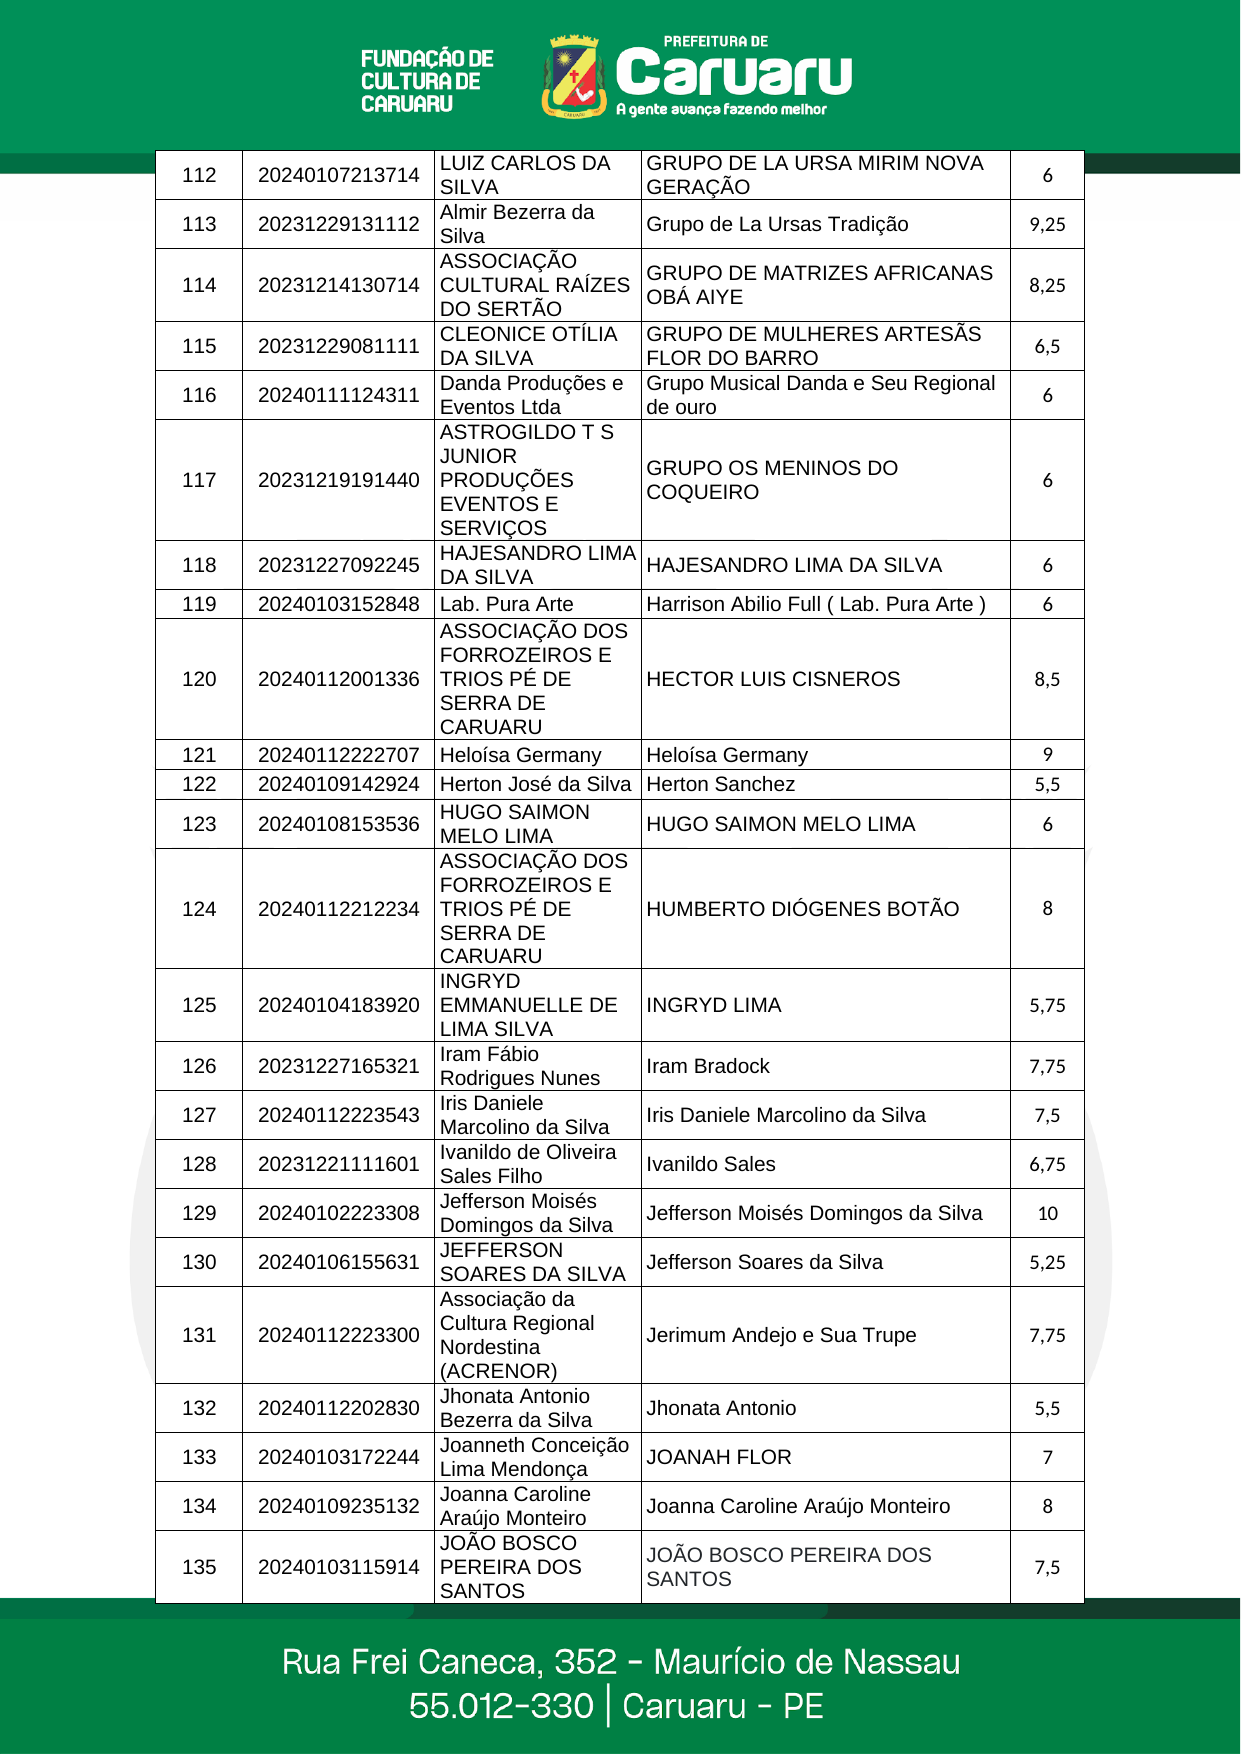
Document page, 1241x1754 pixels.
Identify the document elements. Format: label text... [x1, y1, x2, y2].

table_cell 119 [156, 590, 242, 618]
table_cell 130 [156, 1238, 242, 1286]
table_cell JOÃO BOSCO PEREIRA DOS SANTOS [642, 1531, 1010, 1603]
table_cell GRUPO DE MATRIZES AFRICANAS OBÁ AIYE [642, 249, 1010, 321]
table_cell 6 [1011, 800, 1084, 847]
table_cell 112 [156, 151, 242, 199]
table_cell 20231221111601 [243, 1140, 434, 1188]
table_cell Heloísa Germany [642, 740, 1010, 769]
table_cell JEFFERSON SOARES DA SILVA [435, 1238, 641, 1286]
table_cell Iram Fábio Rodrigues Nunes [435, 1042, 641, 1090]
table_cell 20240112223543 [243, 1091, 434, 1139]
table_cell 117 [156, 420, 242, 539]
table_cell 113 [156, 200, 242, 248]
table_cell 6 [1011, 420, 1084, 539]
table_cell 7 [1011, 1433, 1084, 1481]
table_cell 122 [156, 770, 242, 798]
table_cell 7,5 [1011, 1091, 1084, 1139]
table_cell 116 [156, 371, 242, 419]
table_cell 132 [156, 1384, 242, 1432]
table_cell 5,5 [1011, 770, 1084, 798]
table_cell GRUPO DE MULHERES ARTESÃS FLOR DO BARRO [642, 322, 1010, 370]
table_cell JOÃO BOSCO PEREIRA DOS SANTOS [435, 1531, 641, 1603]
table_cell HECTOR LUIS CISNEROS [642, 619, 1010, 739]
table_cell 20240109235132 [243, 1482, 434, 1530]
table_cell 20240103172244 [243, 1433, 434, 1481]
table_cell INGRYD EMMANUELLE DE LIMA SILVA [435, 969, 641, 1041]
table_cell Grupo Musical Danda e Seu Regional de ouro [642, 371, 1010, 419]
table_cell 20240103115914 [243, 1531, 434, 1603]
table_cell 20231227165321 [243, 1042, 434, 1090]
table_cell 10 [1011, 1189, 1084, 1237]
table_cell GRUPO OS MENINOS DO COQUEIRO [642, 420, 1010, 539]
table_cell 6 [1011, 590, 1084, 618]
table_cell 115 [156, 322, 242, 370]
table_cell JOANAH FLOR [642, 1433, 1010, 1481]
table_cell 20240103152848 [243, 590, 434, 618]
table_cell HAJESANDRO LIMA DA SILVA [435, 541, 641, 588]
table_cell 20240112223300 [243, 1287, 434, 1383]
table_cell 133 [156, 1433, 242, 1481]
table_cell Ivanildo Sales [642, 1140, 1010, 1188]
table_cell Jhonata Antonio Bezerra da Silva [435, 1384, 641, 1432]
table_cell 5,5 [1011, 1384, 1084, 1432]
table_cell 20240112001336 [243, 619, 434, 739]
table_cell 20240112202830 [243, 1384, 434, 1432]
table_cell Iris Daniele Marcolino da Silva [435, 1091, 641, 1139]
table_cell 5,75 [1011, 969, 1084, 1041]
table_cell CLEONICE OTÍLIA DA SILVA [435, 322, 641, 370]
table_cell 20240102223308 [243, 1189, 434, 1237]
table_cell 6,5 [1011, 322, 1084, 370]
picture [0, 0, 1241, 1754]
table_cell 121 [156, 740, 242, 769]
table_cell 20240109142924 [243, 770, 434, 798]
table_cell Almir Bezerra da Silva [435, 200, 641, 248]
table_cell 20240112222707 [243, 740, 434, 769]
table_cell Lab. Pura Arte [435, 590, 641, 618]
table_cell 20231214130714 [243, 249, 434, 321]
table_cell 20240112212234 [243, 849, 434, 968]
table_cell 123 [156, 800, 242, 847]
table_cell 125 [156, 969, 242, 1041]
table_cell HAJESANDRO LIMA DA SILVA [642, 541, 1010, 588]
table_cell ASTROGILDO T S JUNIOR PRODUÇÕES EVENTOS E SERVIÇOS [435, 420, 641, 539]
table_cell 7,75 [1011, 1042, 1084, 1090]
table_cell 20231229081111 [243, 322, 434, 370]
table_cell Associação da Cultura Regional Nordestina (ACRENOR) [435, 1287, 641, 1383]
table_cell 118 [156, 541, 242, 588]
table_cell LUIZ CARLOS DA SILVA [435, 151, 641, 199]
table_cell 126 [156, 1042, 242, 1090]
table_cell 120 [156, 619, 242, 739]
table_cell Joanna Caroline Araújo Monteiro [642, 1482, 1010, 1530]
table_cell Danda Produções e Eventos Ltda [435, 371, 641, 419]
table_cell 6,75 [1011, 1140, 1084, 1188]
table_cell HUMBERTO DIÓGENES BOTÃO [642, 849, 1010, 968]
table_cell 6 [1011, 371, 1084, 419]
table_cell ASSOCIAÇÃO CULTURAL RAÍZES DO SERTÃO [435, 249, 641, 321]
table_cell HUGO SAIMON MELO LIMA [642, 800, 1010, 847]
table_cell 20240108153536 [243, 800, 434, 847]
table_cell 128 [156, 1140, 242, 1188]
table_cell Herton José da Silva [435, 770, 641, 798]
table_cell INGRYD LIMA [642, 969, 1010, 1041]
table_cell Joanna Caroline Araújo Monteiro [435, 1482, 641, 1530]
table_cell 131 [156, 1287, 242, 1383]
table_cell Grupo de La Ursas Tradição [642, 200, 1010, 248]
table_cell 7,5 [1011, 1531, 1084, 1603]
table_cell Ivanildo de Oliveira Sales Filho [435, 1140, 641, 1188]
table_cell 9,25 [1011, 200, 1084, 248]
table_cell 8 [1011, 849, 1084, 968]
table_cell 5,25 [1011, 1238, 1084, 1286]
table_cell GRUPO DE LA URSA MIRIM NOVA GERAÇÃO [642, 151, 1010, 199]
table_cell ASSOCIAÇÃO DOS FORROZEIROS E TRIOS PÉ DE SERRA DE CARUARU [435, 619, 641, 739]
table_cell Harrison Abilio Full ( Lab. Pura Arte ) [642, 590, 1010, 618]
table_cell 20240107213714 [243, 151, 434, 199]
table_cell 124 [156, 849, 242, 968]
table_cell 114 [156, 249, 242, 321]
table_cell Heloísa Germany [435, 740, 641, 769]
table_cell 9 [1011, 740, 1084, 769]
table_cell Iram Bradock [642, 1042, 1010, 1090]
table_cell 20240104183920 [243, 969, 434, 1041]
table_cell 8,25 [1011, 249, 1084, 321]
table_cell 20231219191440 [243, 420, 434, 539]
table_cell 134 [156, 1482, 242, 1530]
table_cell 20231229131112 [243, 200, 434, 248]
table_cell 135 [156, 1531, 242, 1603]
table_cell Jefferson Soares da Silva [642, 1238, 1010, 1286]
table_cell Joanneth Conceição Lima Mendonça [435, 1433, 641, 1481]
table_cell HUGO SAIMON MELO LIMA [435, 800, 641, 847]
table_cell 127 [156, 1091, 242, 1139]
table_cell 20240111124311 [243, 371, 434, 419]
table_cell 8 [1011, 1482, 1084, 1530]
table_cell Jerimum Andejo e Sua Trupe [642, 1287, 1010, 1383]
table_cell 8,5 [1011, 619, 1084, 739]
table_cell 20231227092245 [243, 541, 434, 588]
table_cell 6 [1011, 151, 1084, 199]
table_cell Iris Daniele Marcolino da Silva [642, 1091, 1010, 1139]
table_cell 6 [1011, 541, 1084, 588]
table_cell Jefferson Moisés Domingos da Silva [435, 1189, 641, 1237]
table_cell Jefferson Moisés Domingos da Silva [642, 1189, 1010, 1237]
table_cell ASSOCIAÇÃO DOS FORROZEIROS E TRIOS PÉ DE SERRA DE CARUARU [435, 849, 641, 968]
table_cell 129 [156, 1189, 242, 1237]
table_cell Jhonata Antonio [642, 1384, 1010, 1432]
table_cell 7,75 [1011, 1287, 1084, 1383]
table_cell Herton Sanchez [642, 770, 1010, 798]
table_cell 20240106155631 [243, 1238, 434, 1286]
